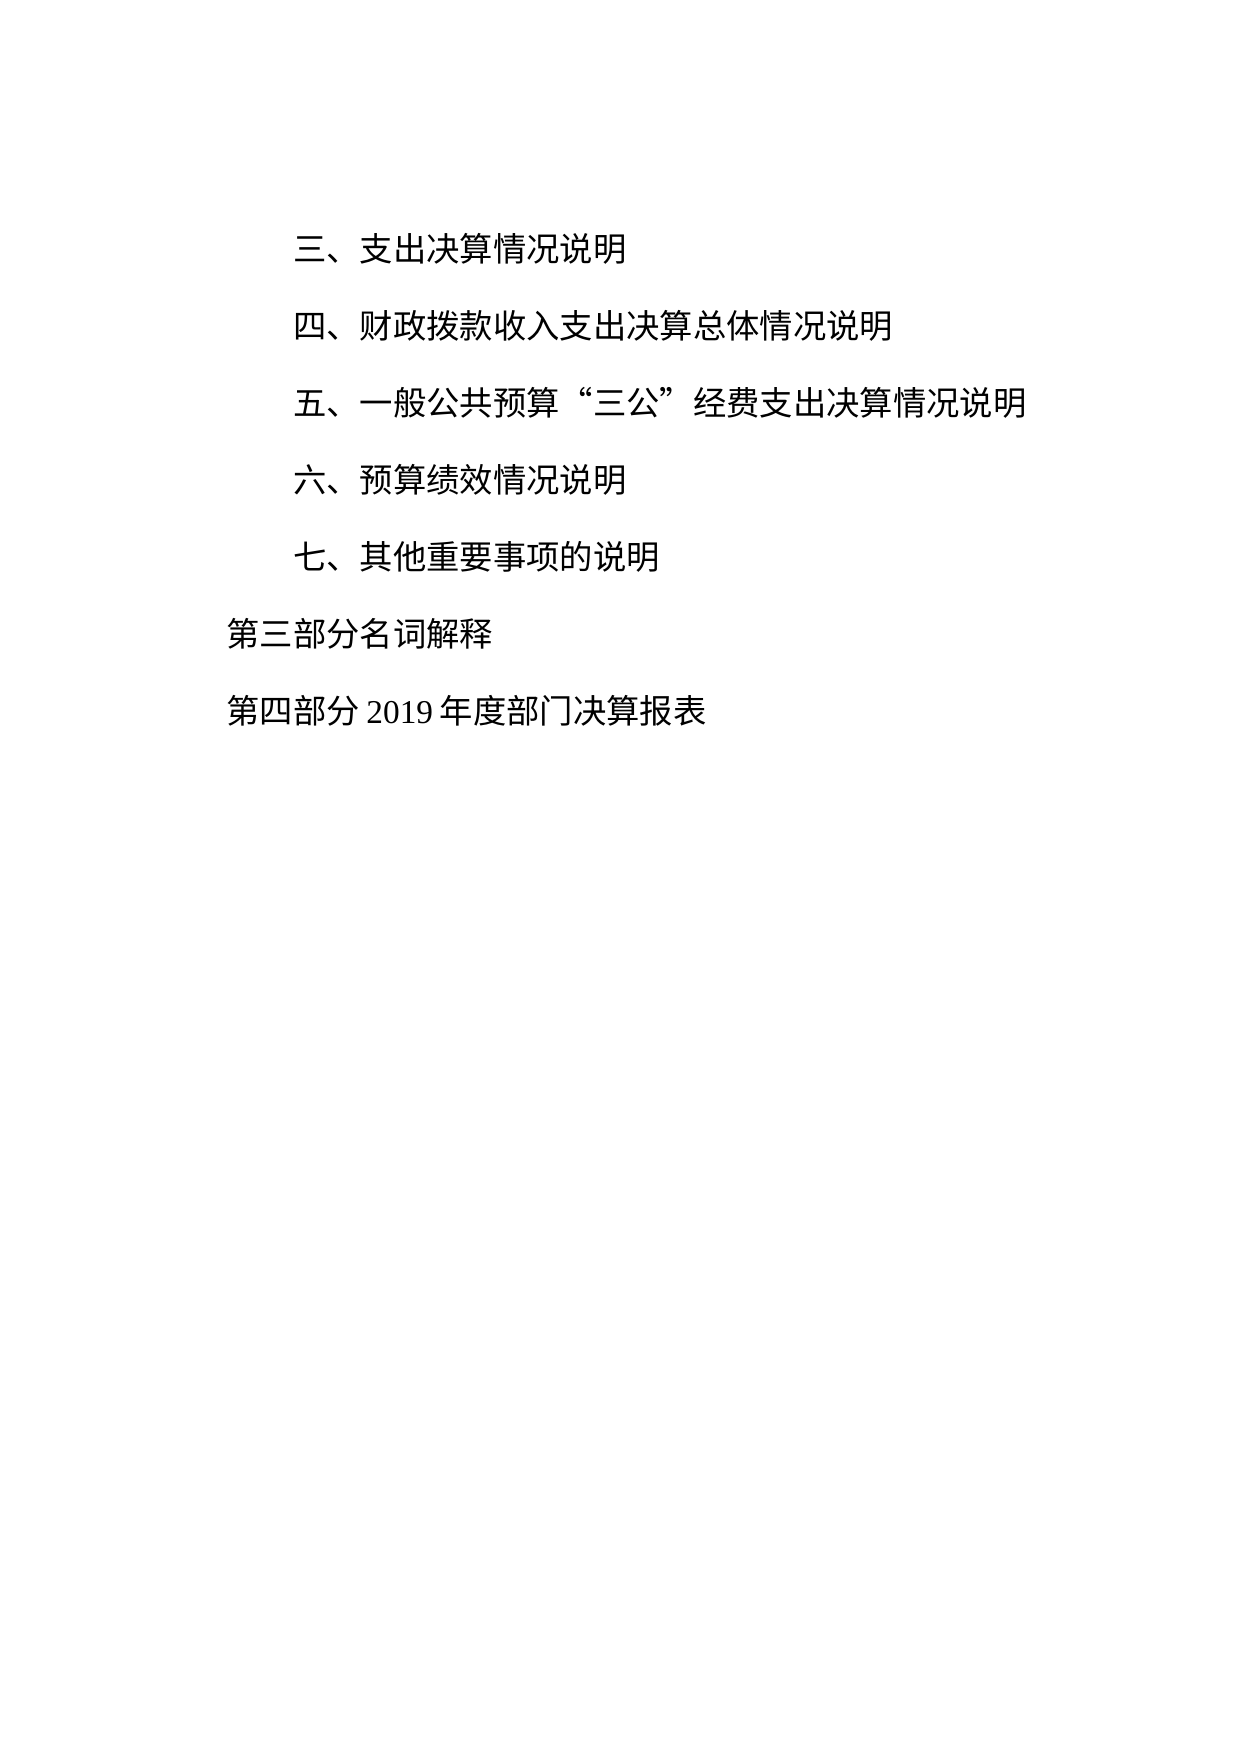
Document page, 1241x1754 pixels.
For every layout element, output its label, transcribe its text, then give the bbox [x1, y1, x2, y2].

text 七、其他重要事项的说明 [226, 521, 1081, 581]
text 第四部分2019年度部门决算报表 [159, 675, 1081, 736]
text 第三部分名词解释 [159, 598, 1081, 658]
text 六、预算绩效情况说明 [226, 444, 1081, 504]
text 四、财政拨款收入支出决算总体情况说明 [226, 290, 1081, 350]
text 三、支出决算情况说明 [226, 213, 1081, 273]
text 五、一般公共预算“三公”经费支出决算情况说明 [226, 367, 1081, 427]
